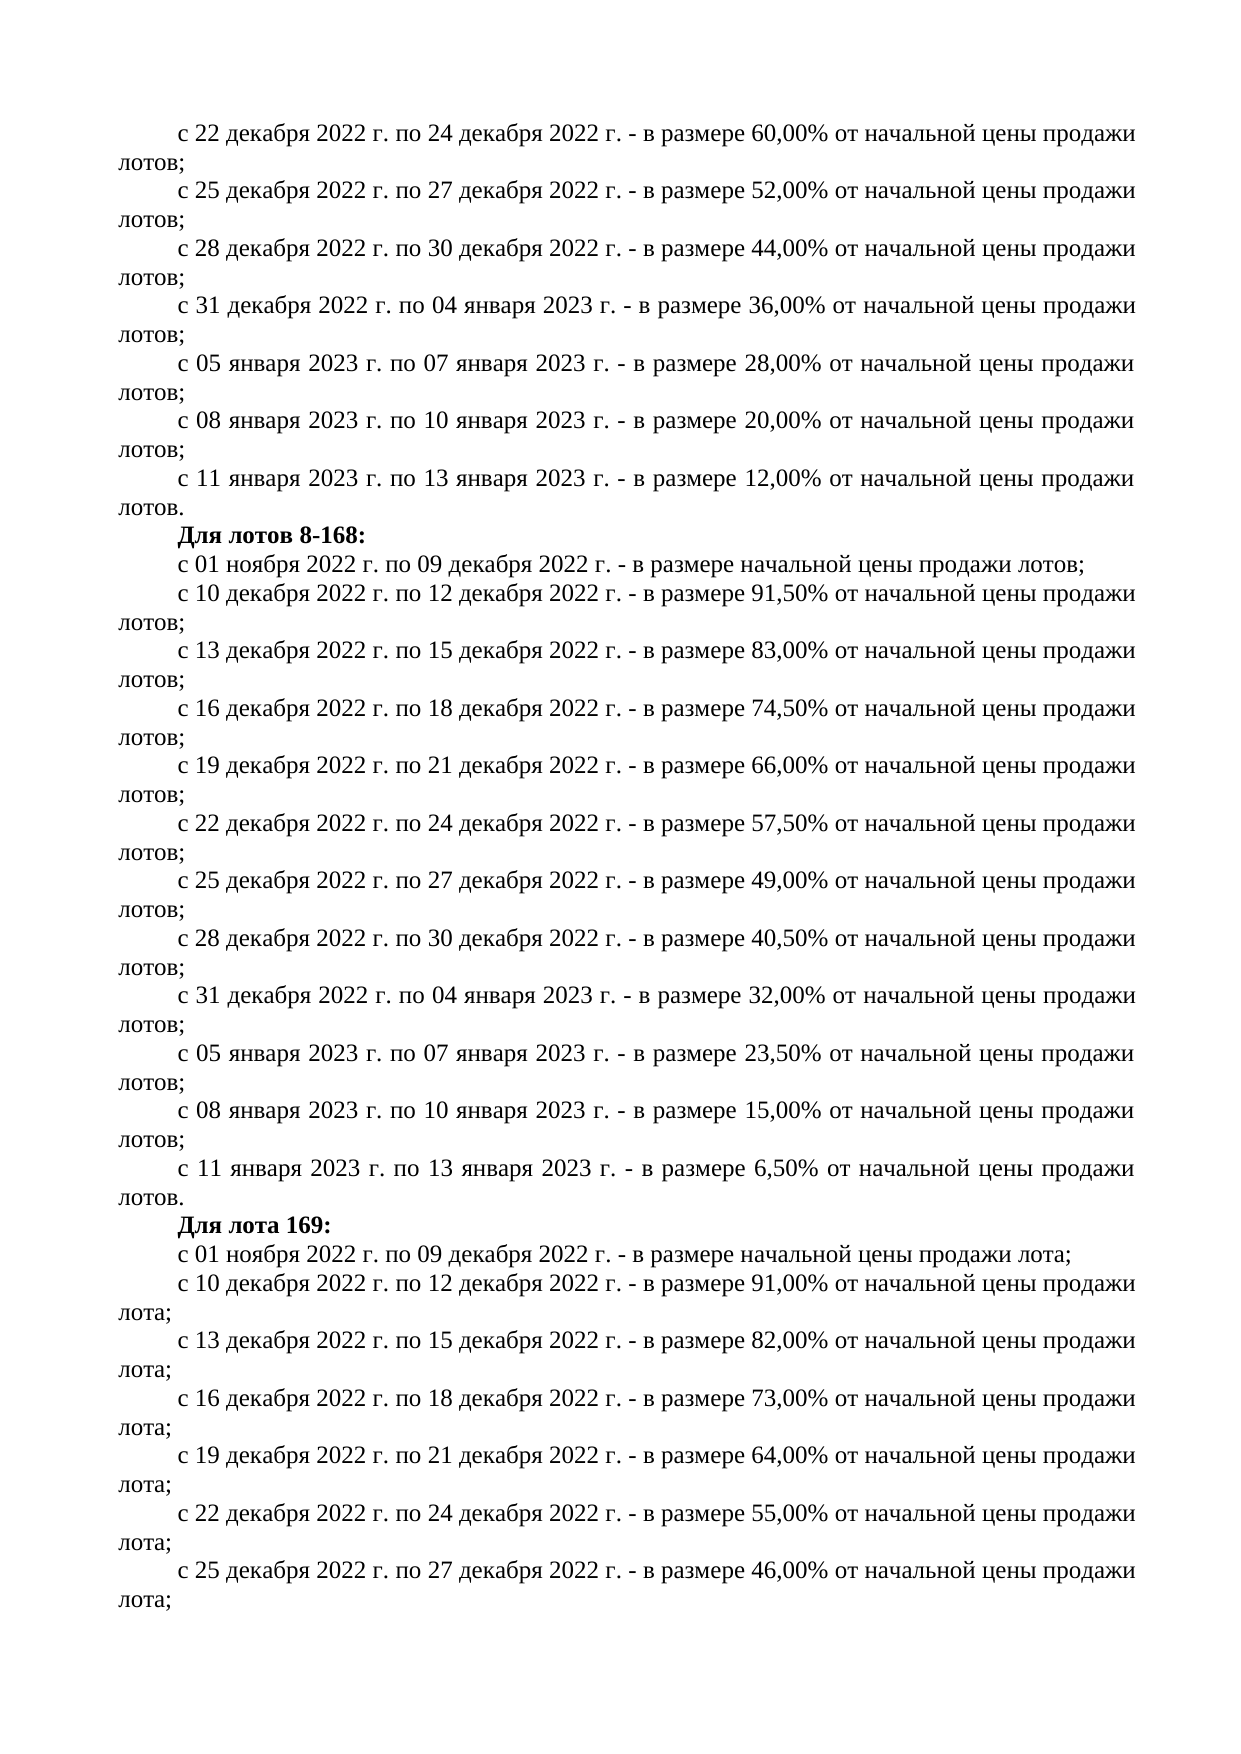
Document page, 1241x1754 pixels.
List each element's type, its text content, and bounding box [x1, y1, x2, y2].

text с 31 декабря 2022 г. по 04 января 2023 г. - в размере 32,00% от начальной цены продажи лотов; [118, 981, 1137, 1038]
text с 22 декабря 2022 г. по 24 декабря 2022 г. - в размере 60,00% от начальной цены продажи лотов; [118, 118, 1137, 176]
text с 25 декабря 2022 г. по 27 декабря 2022 г. - в размере 46,00% от начальной цены продажи лота; [118, 1556, 1137, 1613]
text с 19 декабря 2022 г. по 21 декабря 2022 г. - в размере 66,00% от начальной цены продажи лотов; [118, 751, 1137, 808]
text с 25 декабря 2022 г. по 27 декабря 2022 г. - в размере 52,00% от начальной цены продажи лотов; [118, 176, 1137, 233]
text с 16 декабря 2022 г. по 18 декабря 2022 г. - в размере 74,50% от начальной цены продажи лотов; [118, 693, 1137, 751]
text с 11 января 2023 г. по 13 января 2023 г. - в размере 12,00% от начальной цены продажи лотов. [118, 463, 1137, 521]
text с 25 декабря 2022 г. по 27 декабря 2022 г. - в размере 49,00% от начальной цены продажи лотов; [118, 866, 1137, 923]
text с 10 декабря 2022 г. по 12 декабря 2022 г. - в размере 91,00% от начальной цены продажи лота; [118, 1268, 1137, 1326]
text с 05 января 2023 г. по 07 января 2023 г. - в размере 28,00% от начальной цены продажи лотов; [118, 348, 1137, 406]
text с 16 декабря 2022 г. по 18 декабря 2022 г. - в размере 73,00% от начальной цены продажи лота; [118, 1383, 1137, 1441]
text с 11 января 2023 г. по 13 января 2023 г. - в размере 6,50% от начальной цены продажи лотов. [118, 1153, 1137, 1211]
text с 13 декабря 2022 г. по 15 декабря 2022 г. - в размере 83,00% от начальной цены продажи лотов; [118, 636, 1137, 693]
text с 01 ноября 2022 г. по 09 декабря 2022 г. - в размере начальной цены продажи лота; [118, 1239, 1137, 1268]
text Для лота 169: [118, 1211, 1137, 1239]
text с 19 декабря 2022 г. по 21 декабря 2022 г. - в размере 64,00% от начальной цены продажи лота; [118, 1441, 1137, 1498]
text с 05 января 2023 г. по 07 января 2023 г. - в размере 23,50% от начальной цены продажи лотов; [118, 1038, 1137, 1096]
text с 08 января 2023 г. по 10 января 2023 г. - в размере 20,00% от начальной цены продажи лотов; [118, 406, 1137, 463]
text с 28 декабря 2022 г. по 30 декабря 2022 г. - в размере 40,50% от начальной цены продажи лотов; [118, 923, 1137, 981]
text с 22 декабря 2022 г. по 24 декабря 2022 г. - в размере 57,50% от начальной цены продажи лотов; [118, 808, 1137, 866]
text с 22 декабря 2022 г. по 24 декабря 2022 г. - в размере 55,00% от начальной цены продажи лота; [118, 1498, 1137, 1556]
text Для лотов 8-168: [118, 521, 1137, 549]
text с 28 декабря 2022 г. по 30 декабря 2022 г. - в размере 44,00% от начальной цены продажи лотов; [118, 233, 1137, 291]
text с 31 декабря 2022 г. по 04 января 2023 г. - в размере 36,00% от начальной цены продажи лотов; [118, 291, 1137, 348]
text с 10 декабря 2022 г. по 12 декабря 2022 г. - в размере 91,50% от начальной цены продажи лотов; [118, 578, 1137, 636]
text с 13 декабря 2022 г. по 15 декабря 2022 г. - в размере 82,00% от начальной цены продажи лота; [118, 1326, 1137, 1383]
text с 08 января 2023 г. по 10 января 2023 г. - в размере 15,00% от начальной цены продажи лотов; [118, 1096, 1137, 1153]
text с 01 ноября 2022 г. по 09 декабря 2022 г. - в размере начальной цены продажи лотов; [118, 549, 1137, 578]
